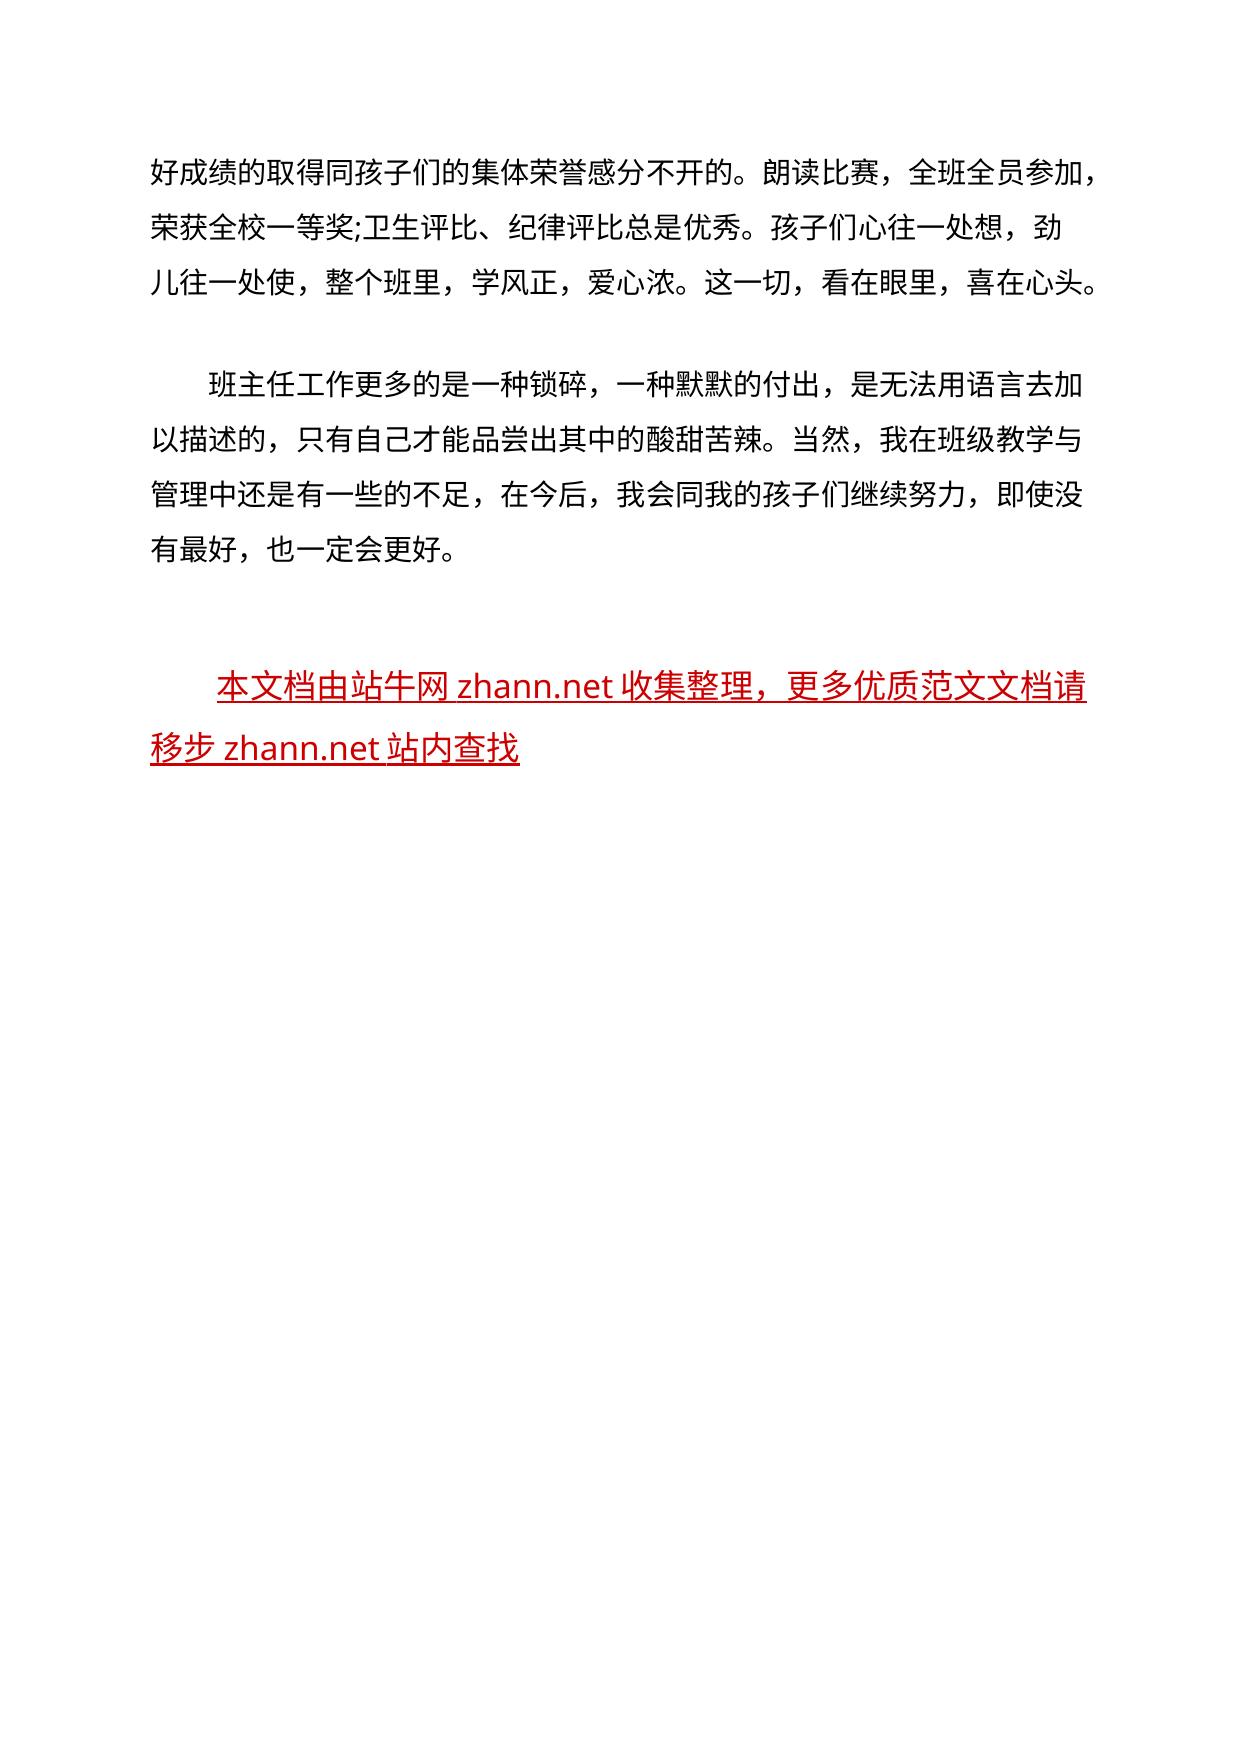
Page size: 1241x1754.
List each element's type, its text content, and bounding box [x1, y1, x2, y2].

text 本文档由站牛网zhann.net收集整理，更多优质范文文档请移步zhann.net站内查找 [150, 659, 1090, 771]
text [150, 150, 1090, 302]
text 班主任工作更多的是一种锁碎，一种默默的付出，是无法用语言去加以描述的，只有自己才能品尝出其中的酸甜苦辣。当然，我在班级教学与管理中还是有一些的不足，在今后，我会同我的孩子们继续努力，即使没有最好，也一定会更好。 [150, 362, 1090, 569]
